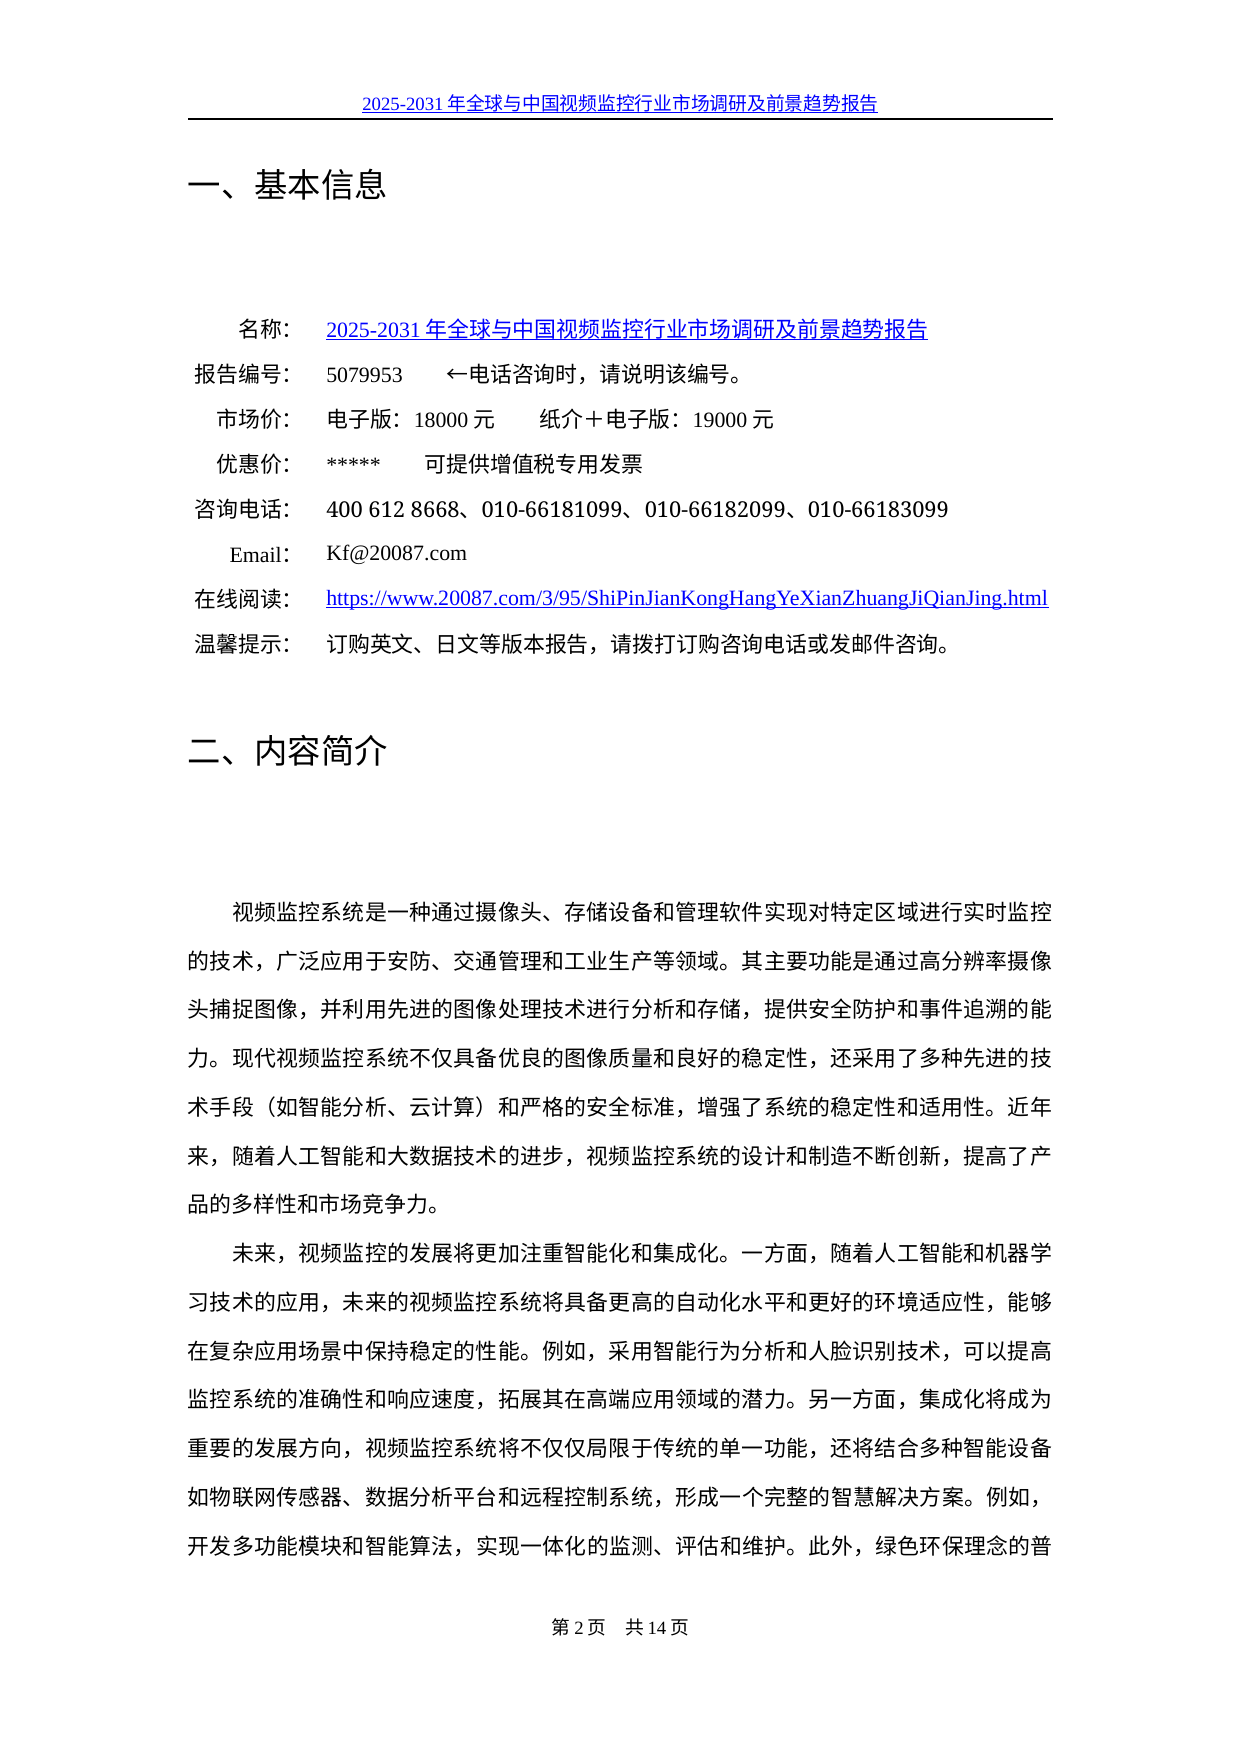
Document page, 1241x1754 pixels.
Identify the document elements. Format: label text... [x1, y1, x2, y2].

table_cell ***** 可提供增值税专用发票 [315, 447, 1073, 492]
table_cell 市场价： [167, 402, 315, 447]
table_cell Email： [167, 537, 315, 582]
table_header 名称： [167, 312, 315, 357]
title 二、内容简介 [187, 717, 1053, 782]
table_cell [315, 582, 1073, 627]
table_cell 电子版：18000 元 纸介＋电子版：19000 元 [315, 402, 1073, 447]
table_cell 优惠价： [167, 447, 315, 492]
table_cell 5079953 ←电话咨询时，请说明该编号。 [315, 357, 1073, 402]
table_cell Kf@20087.com [315, 537, 1073, 582]
title 一、基本信息 [187, 150, 1053, 215]
table_cell 400 612 8668、010-66181099、010-66182099、010-66183099 [315, 492, 1073, 537]
table_cell 订购英文、日文等版本报告，请拨打订购咨询电话或发邮件咨询。 [315, 627, 1073, 672]
table_cell 咨询电话： [167, 492, 315, 537]
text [187, 894, 1053, 1561]
table_cell 报告编号： [167, 357, 315, 402]
table_header 2025-2031年全球与中国视频监控行业市场调研及前景趋势报告 [315, 312, 1073, 357]
table_cell 在线阅读： [167, 582, 315, 627]
table_cell 温馨提示： [167, 627, 315, 672]
